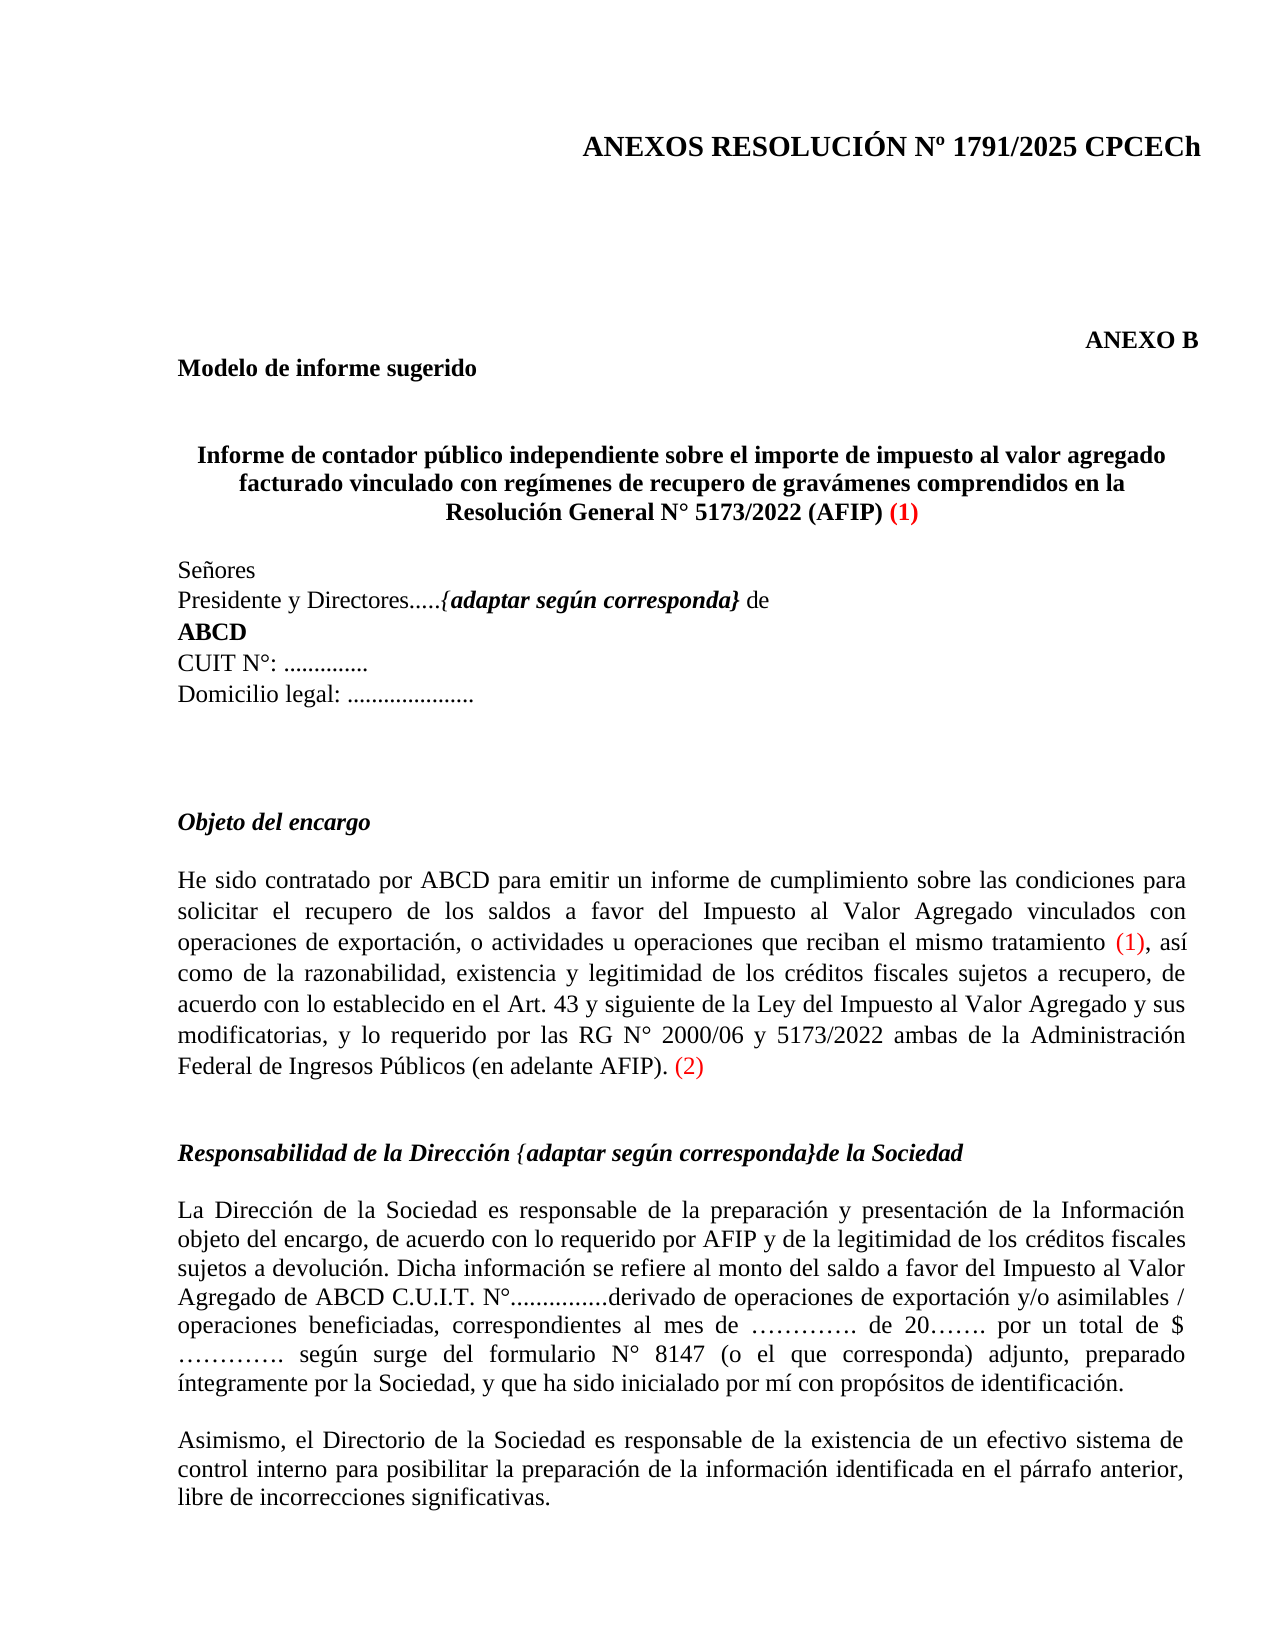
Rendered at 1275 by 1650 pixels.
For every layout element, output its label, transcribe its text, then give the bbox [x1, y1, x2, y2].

text Domicilio legal: ..................... [177, 679, 1201, 708]
subtitle Responsabilidad de la Dirección {adaptar según corresponda}de la Sociedad [177, 1138, 1201, 1166]
text Asimismo, el Directorio de la Sociedad es responsable de la existencia de un efectivo sistema de control interno para posibilitar la preparación de la información identificada en el párrafo anterior, libre de incorrecciones significativas. [177, 1425, 1186, 1511]
text La Dirección de la Sociedad es responsable de la preparación y presentación de la Información objeto del encargo, de acuerdo con lo requerido por AFIP y de la legitimidad de los créditos fiscales sujetos a devolución. Dicha información se refiere al monto del saldo a favor del Impuesto al Valor Agregado de ABCD C.U.I.T. N° derivado de operaciones de exportación y/o asimilables / [177, 1195, 1186, 1310]
text CUIT N°: .............. [177, 648, 1201, 676]
text Modelo de informe sugerido [177, 353, 1201, 382]
text operaciones beneficiadas, correspondientes al mes de …………. de 20……. por un total de $ [177, 1310, 1201, 1339]
text Informe de contador público independiente sobre el importe de impuesto al valor agregado facturado vinculado con regímenes de recupero de gravámenes comprendidos en la Resolución General N° 5173/2022 (AFIP) (1) [179, 440, 1184, 526]
text Presidente y Directores {adaptar según corresponda} de [177, 586, 1201, 614]
subtitle Objeto del encargo [177, 807, 1201, 836]
text ABCD [177, 617, 1201, 646]
text Señores [177, 555, 1201, 583]
text ANEXO B [162, 325, 1199, 353]
text …………. según surge del formulario N° 8147 (o el que corresponda) adjunto, preparado íntegramente por la Sociedad, y que ha sido inicialado por mí con propósitos de identificación. [177, 1339, 1186, 1397]
text He sido contratado por ABCD para emitir un informe de cumplimiento sobre las condiciones para solicitar el recupero de los saldos a favor del Impuesto al Valor Agregado vinculados con operaciones de exportación, o actividades u operaciones que reciban el mismo tratamiento (1), así como de la razonabilidad, existencia y legitimidad de los créditos fiscales sujetos a recupero, de acuerdo con lo establecido en el Art. 43 y siguiente de la Ley del Impuesto al Valor Agregado y sus modificatorias, y lo requerido por las RG N° 2000/06 y 5173/2022 ambas de la Administración Federal de Ingresos Públicos (en adelante AFIP). (2) [177, 865, 1187, 1080]
